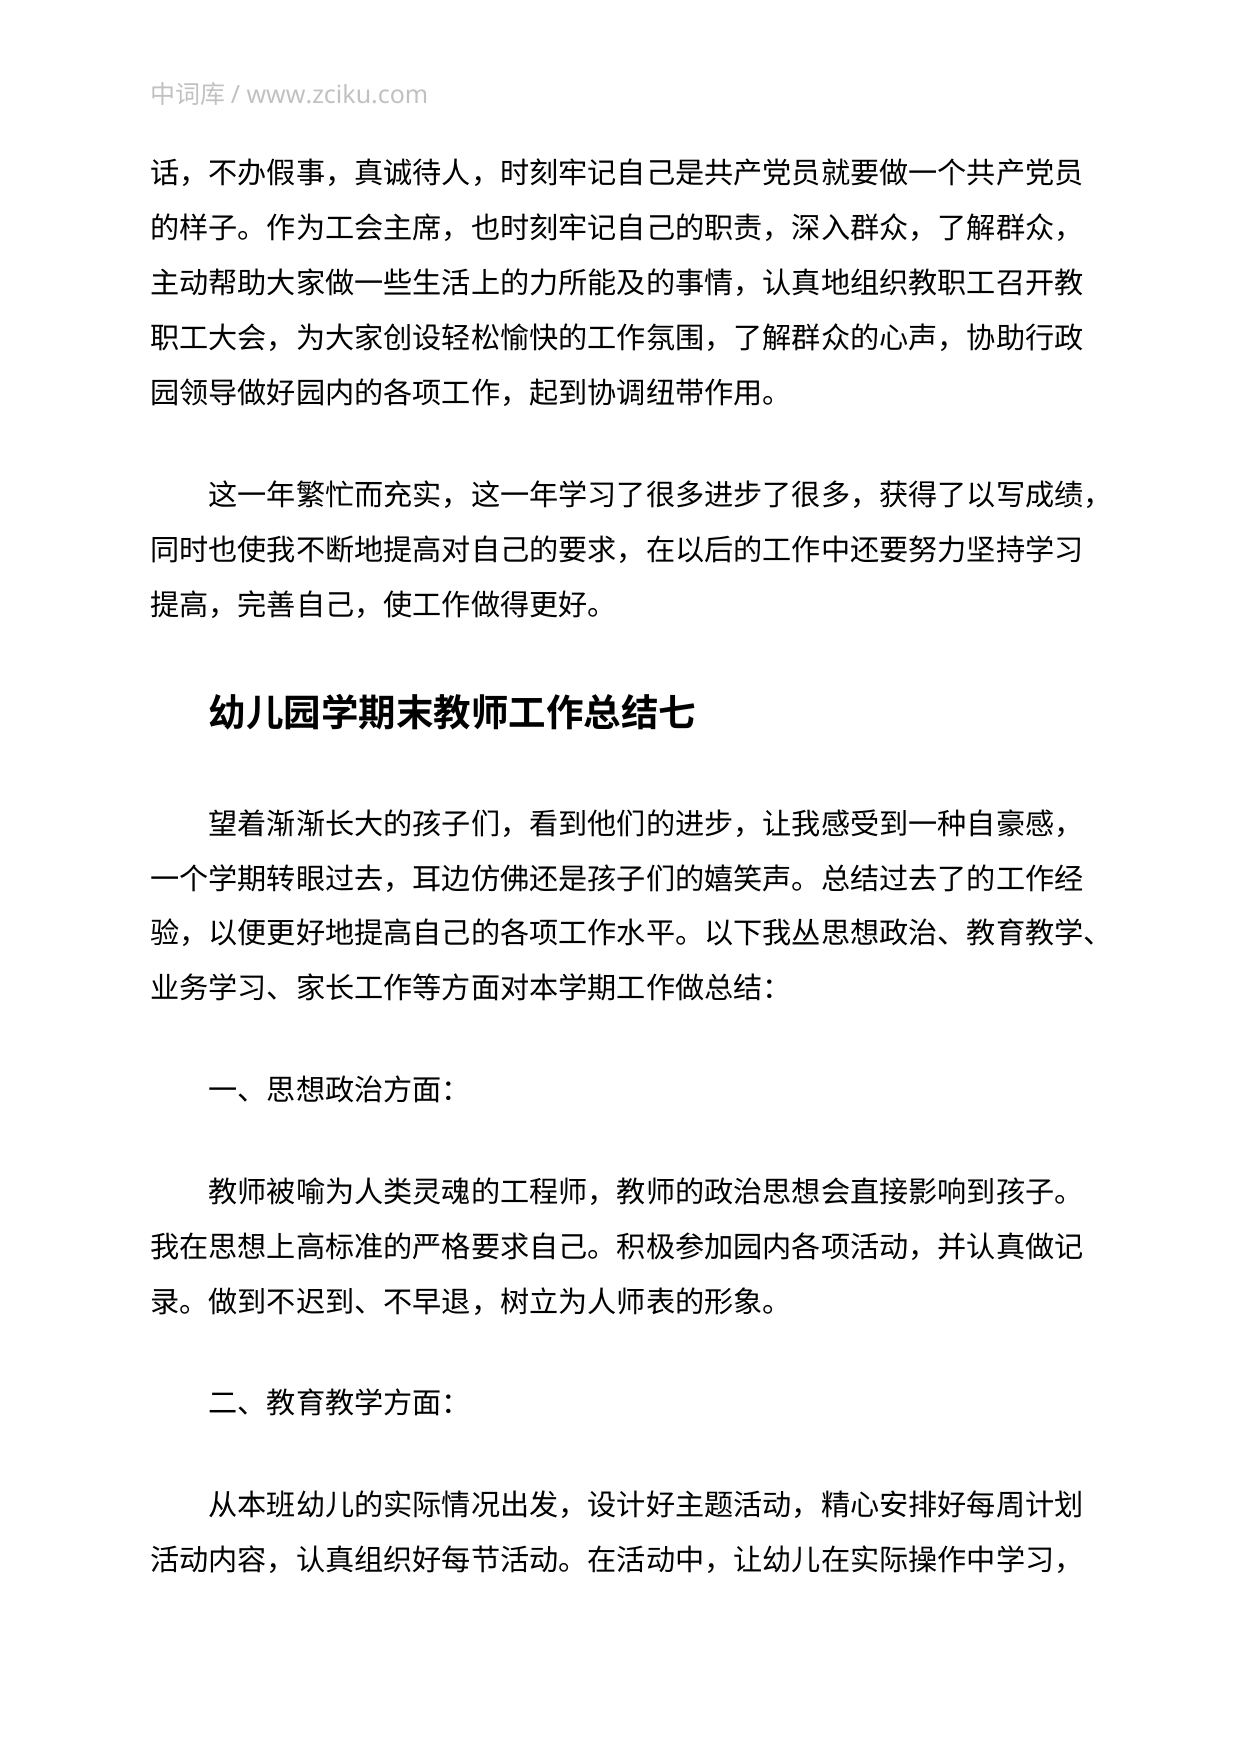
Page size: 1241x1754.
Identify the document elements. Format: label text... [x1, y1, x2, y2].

text 一、思想政治方面： [150, 1067, 1090, 1109]
text 教师被喻为人类灵魂的工程师，教师的政治思想会直接影响到孩子。我在思想上高标准的严格要求自己。积极参加园内各项活动，并认真做记录。做到不迟到、不早退，树立为人师表的形象。 [150, 1168, 1090, 1321]
text 这一年繁忙而充实，这一年学习了很多进步了很多，获得了以写成绩，同时也使我不断地提高对自己的要求，在以后的工作中还要努力坚持学习提高，完善自己，使工作做得更好。 [150, 471, 1090, 623]
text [150, 1482, 1090, 1579]
text 望着渐渐长大的孩子们，看到他们的进步，让我感受到一种自豪感，一个学期转眼过去，耳边仿佛还是孩子们的嬉笑声。总结过去了的工作经验，以便更好地提高自己的各项工作水平。以下我丛思想政治、教育教学、业务学习、家长工作等方面对本学期工作做总结： [150, 800, 1090, 1007]
text 幼儿园学期末教师工作总结七 [150, 683, 1090, 737]
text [150, 150, 1090, 412]
text 二、教育教学方面： [150, 1380, 1090, 1422]
